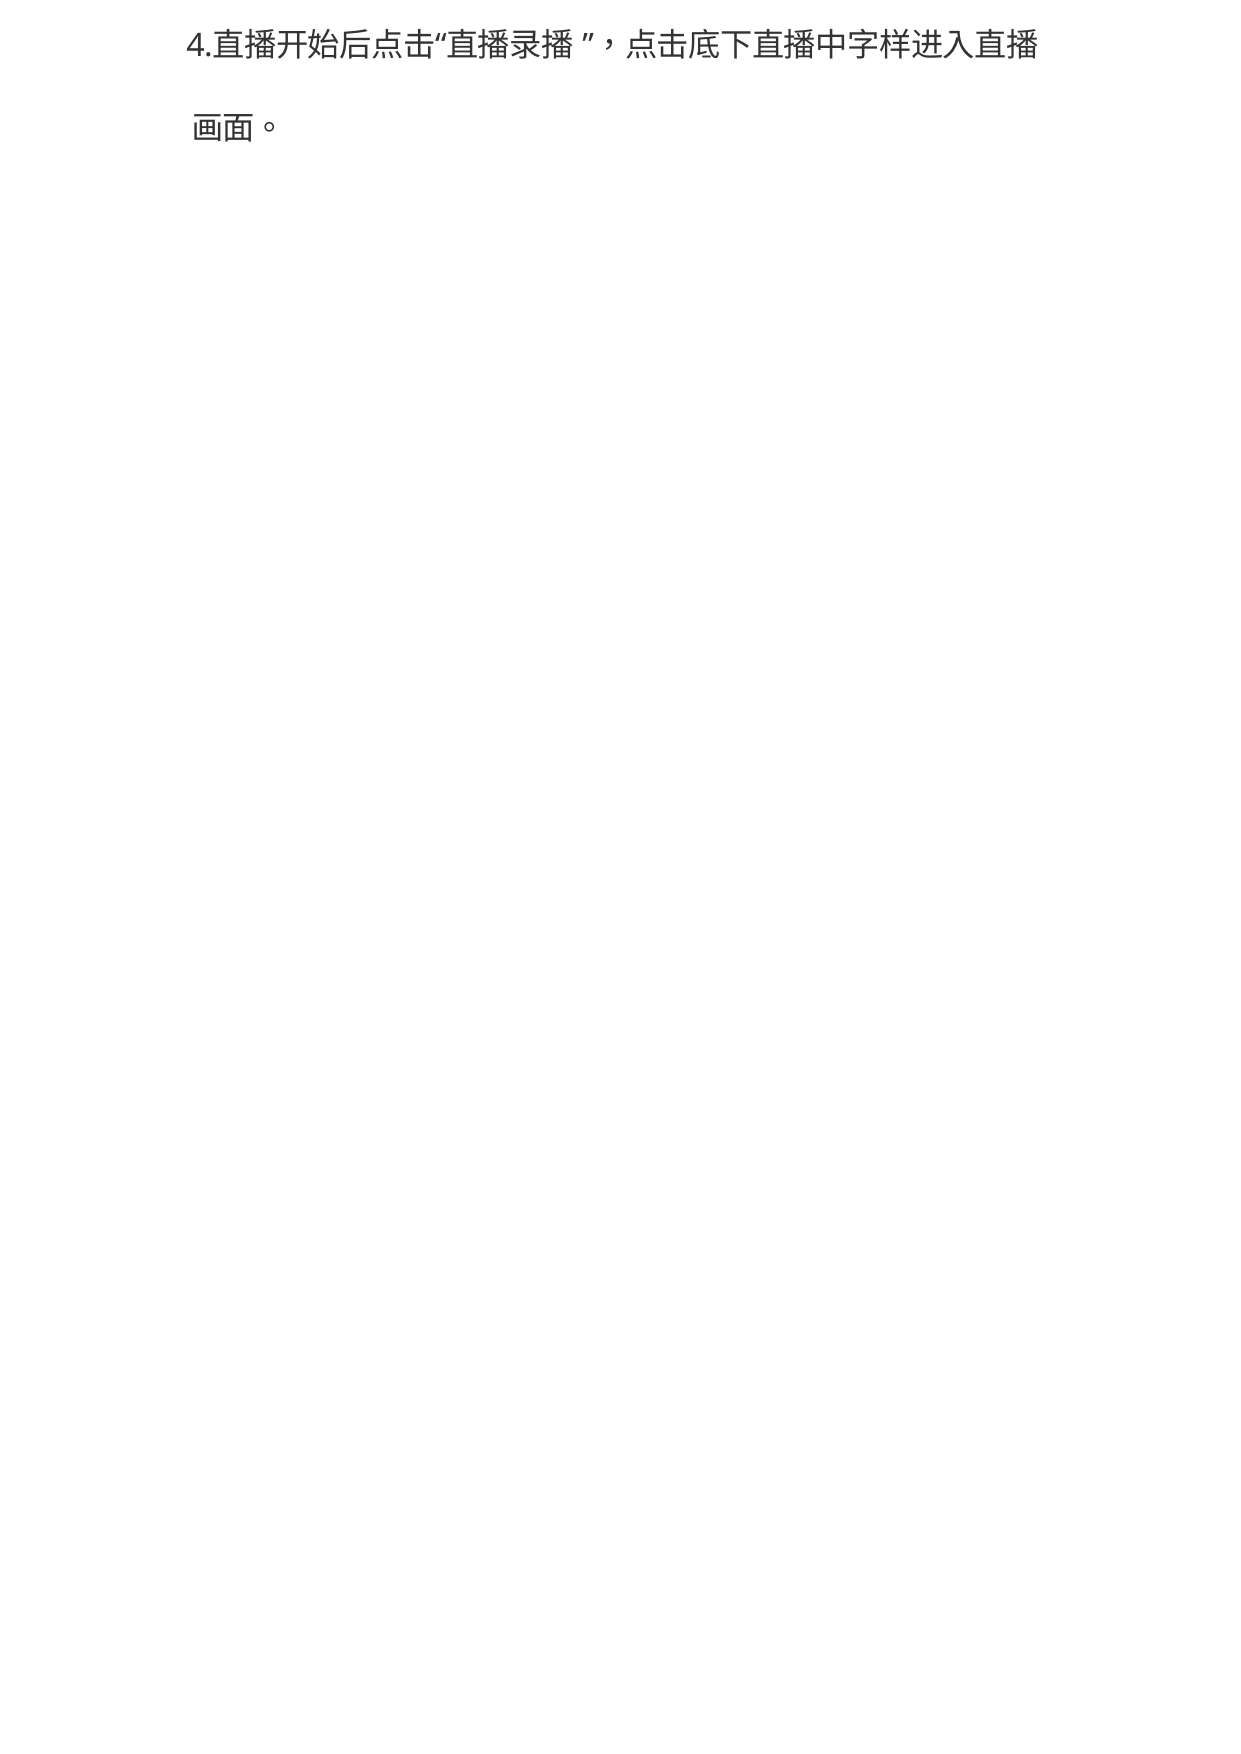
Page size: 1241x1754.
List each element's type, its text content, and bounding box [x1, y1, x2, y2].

text 4.直播开始后点击“直播录播 ”，点击底下直播中字样进入直播 [186, 42, 1109, 107]
text 画面。 [191, 107, 1109, 148]
